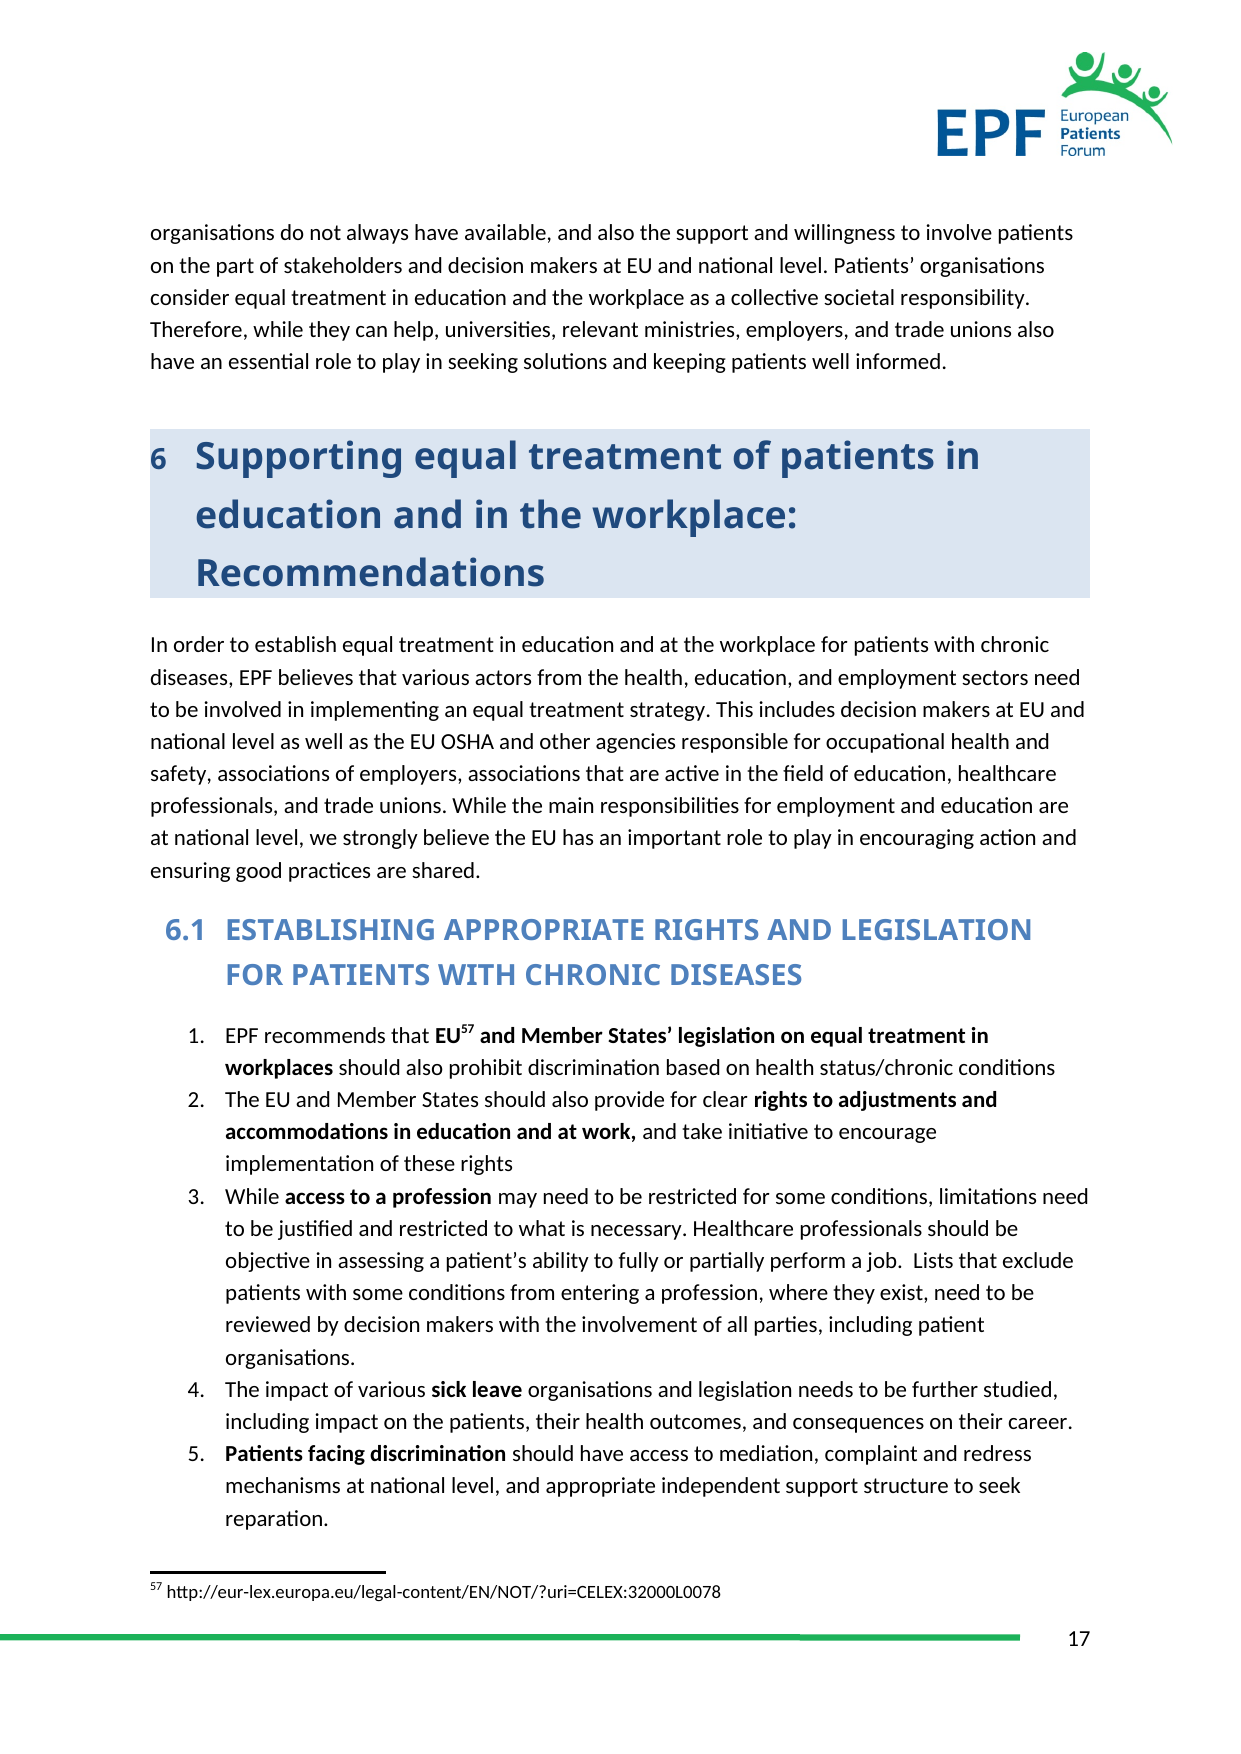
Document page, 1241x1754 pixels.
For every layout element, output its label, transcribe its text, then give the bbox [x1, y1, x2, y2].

subtitle ESTABLISHING APPROPRIATE Rights and legislation for patients with chronic diseases [165, 909, 1090, 994]
picture [937, 52, 1173, 156]
subtitle Supporting equal treatment of patients in education and in the workplace: Recommendations [150, 429, 1090, 598]
list While access to a profession may need to be restricted for some conditions, limitations need to be justified and restricted to what is necessary. Healthcare professionals should be objective in assessing a patient’s ability to fully or partially perform a job. Lists that exclude patients with some conditions from entering a profession, where they exist, need to be reviewed by decision makers with the involvement of all parties, including patient organisations. [187, 1182, 1090, 1371]
list The impact of various sick leave organisations and legislation needs to be further studied, including impact on the patients, their health outcomes, and consequences on their career. [187, 1375, 1090, 1435]
text In order to establish equal treatment in education and at the workplace for patients with chronic diseases, EPF believes that various actors from the health, education, and employment sectors need to be involved in implementing an equal treatment strategy. This includes decision makers at EU and national level as well as the EU OSHA and other agencies responsible for occupational health and safety, associations of employers, associations that are active in the field of education, healthcare professionals, and trade unions. While the main responsibilities for employment and education are at national level, we strongly believe the EU has an important role to play in encouraging action and ensuring good practices are shared. [150, 630, 1090, 884]
list EPF recommends that EU and Member States’ legislation on equal treatment in workplaces should also prohibit discrimination based on health status/chronic conditions [187, 1021, 1090, 1081]
list Patients facing discrimination should have access to mediation, complaint and redress mechanisms at national level, and appropriate independent support structure to seek reparation. [187, 1439, 1090, 1532]
list The EU and Member States should also provide for clear rights to adjustments and accommodations in education and at work, and take initiative to encourage implementation of these rights [187, 1085, 1090, 1178]
